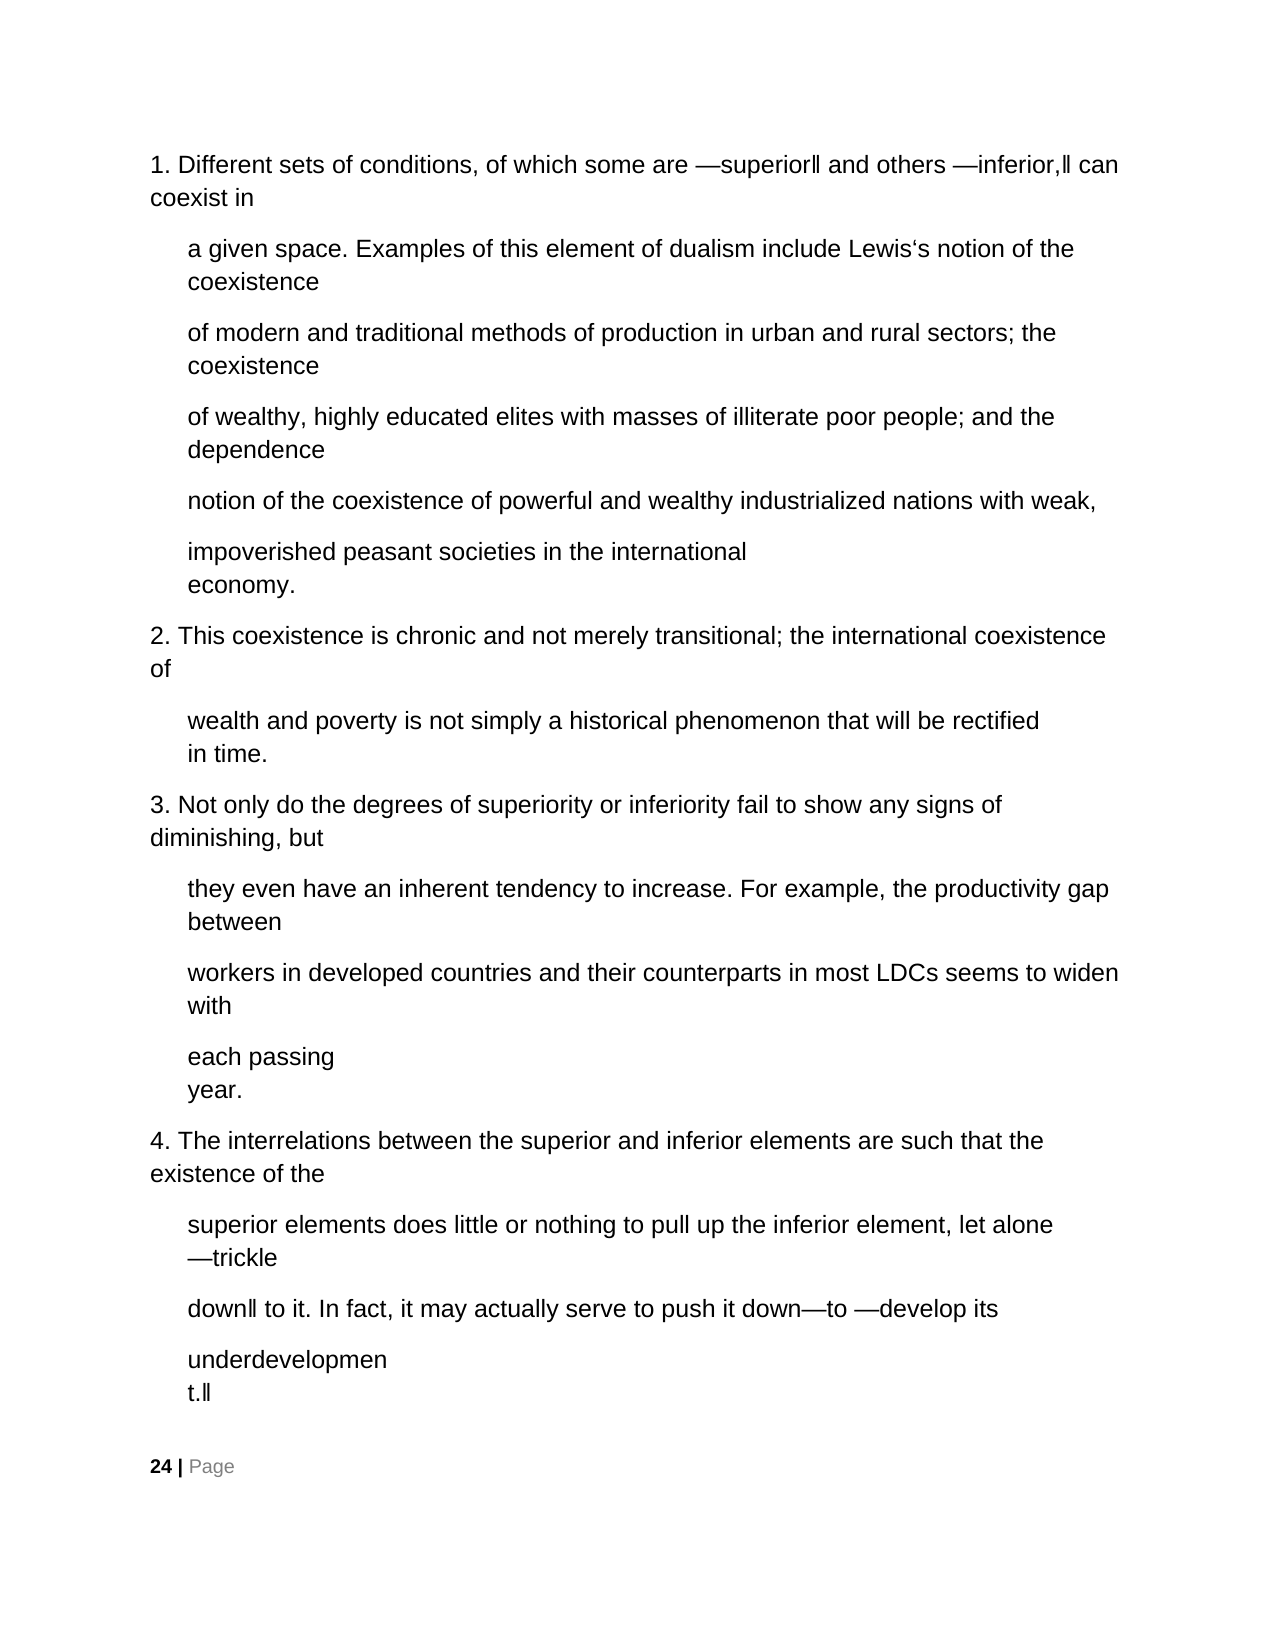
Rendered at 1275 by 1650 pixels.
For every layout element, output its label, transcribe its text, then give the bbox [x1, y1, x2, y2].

text wealth and poverty is not simply a historical phenomenon that will be rectified in time. [187, 706, 1058, 767]
text of wealthy, highly educated elites with masses of illiterate poor people; and the dependence [187, 402, 1124, 464]
text of modern and traditional methods of production in urban and rural sectors; the coexistence [187, 318, 1125, 380]
text 3. Not only do the degrees of superiority or inferiority fail to show any signs of diminishing, but [150, 790, 1125, 851]
text down‖ to it. In fact, it may actually serve to push it down—to ―develop its [187, 1294, 1125, 1323]
text workers in developed countries and their counterparts in most LDCs seems to widen with [187, 958, 1125, 1019]
text 24 | Page [150, 1455, 263, 1478]
text superior elements does little or nothing to pull up the inferior element, let alone ―trickle [187, 1210, 1124, 1272]
text a given space. Examples of this element of dualism include Lewis‘s notion of the coexistence [187, 234, 1124, 296]
text each passing year. [187, 1042, 370, 1104]
text notion of the coexistence of powerful and wealthy industrialized nations with weak, [187, 486, 1125, 515]
text 1. Different sets of conditions, of which some are ―superior‖ and others ―inferior,‖ can coexist in [150, 150, 1125, 212]
text underdevelopment.‖ [187, 1345, 391, 1407]
text 2. This coexistence is chronic and not merely transitional; the international coexistence of [150, 621, 1124, 683]
text they even have an inherent tendency to increase. For example, the productivity gap between [187, 874, 1124, 935]
text 4. The interrelations between the superior and inferior elements are such that the existence of the [150, 1126, 1125, 1188]
text impoverished peasant societies in the international economy. [187, 537, 796, 599]
